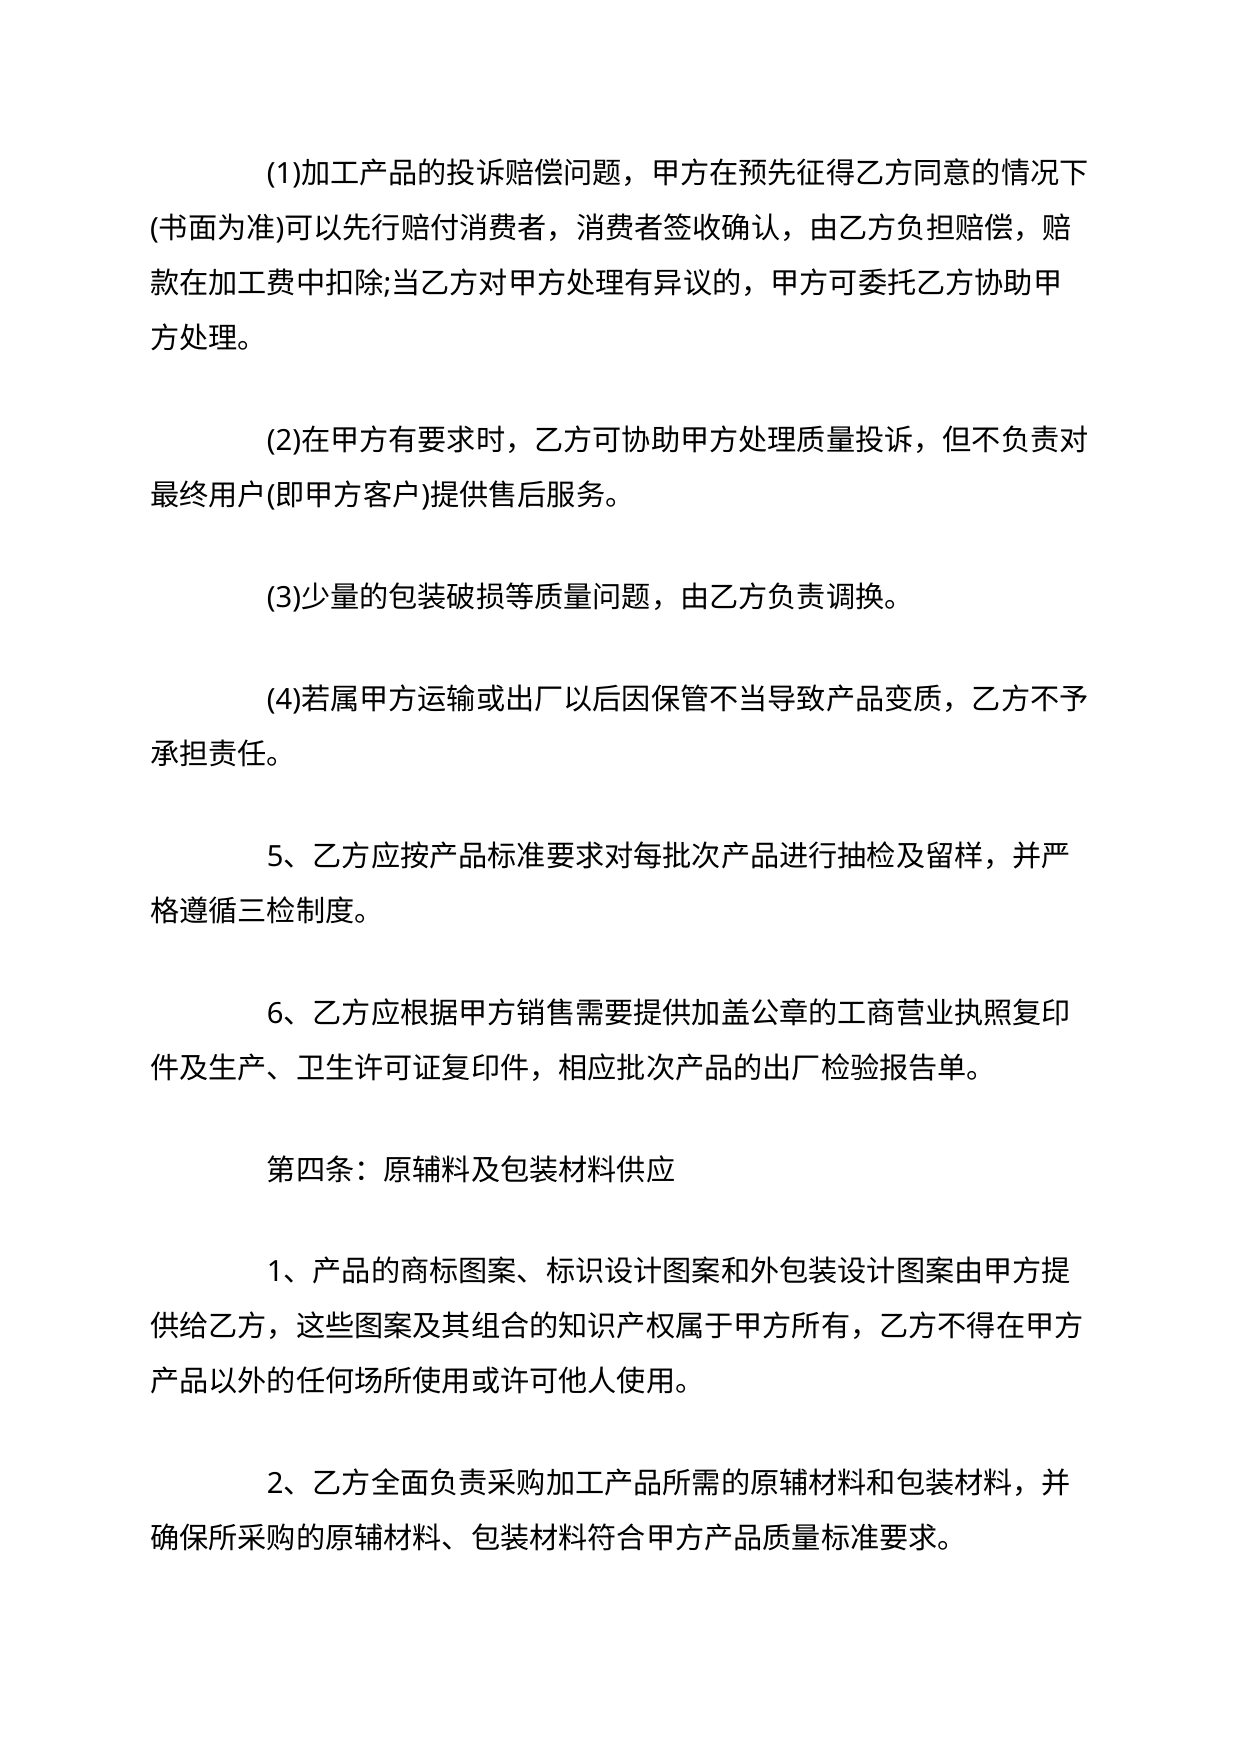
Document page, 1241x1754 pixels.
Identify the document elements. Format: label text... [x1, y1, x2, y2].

text (3)少量的包装破损等质量问题，由乙方负责调换。 [150, 574, 1090, 616]
text 5、乙方应按产品标准要求对每批次产品进行抽检及留样，并严格遵循三检制度。 [150, 832, 1090, 930]
text (2)在甲方有要求时，乙方可协助甲方处理质量投诉，但不负责对最终用户(即甲方客户)提供售后服务。 [150, 417, 1090, 514]
text 2、乙方全面负责采购加工产品所需的原辅材料和包装材料，并确保所采购的原辅材料、包装材料符合甲方产品质量标准要求。 [150, 1459, 1090, 1557]
text 6、乙方应根据甲方销售需要提供加盖公章的工商营业执照复印件及生产、卫生许可证复印件，相应批次产品的出厂检验报告单。 [150, 989, 1090, 1087]
text 1、产品的商标图案、标识设计图案和外包装设计图案由甲方提供给乙方，这些图案及其组合的知识产权属于甲方所有，乙方不得在甲方产品以外的任何场所使用或许可他人使用。 [150, 1248, 1090, 1400]
text (1)加工产品的投诉赔偿问题，甲方在预先征得乙方同意的情况下(书面为准)可以先行赔付消费者，消费者签收确认，由乙方负担赔偿，赔款在加工费中扣除;当乙方对甲方处理有异议的，甲方可委托乙方协助甲方处理。 [150, 150, 1090, 357]
text (4)若属甲方运输或出厂以后因保管不当导致产品变质，乙方不予承担责任。 [150, 676, 1090, 773]
text 第四条：原辅料及包装材料供应 [150, 1146, 1090, 1188]
